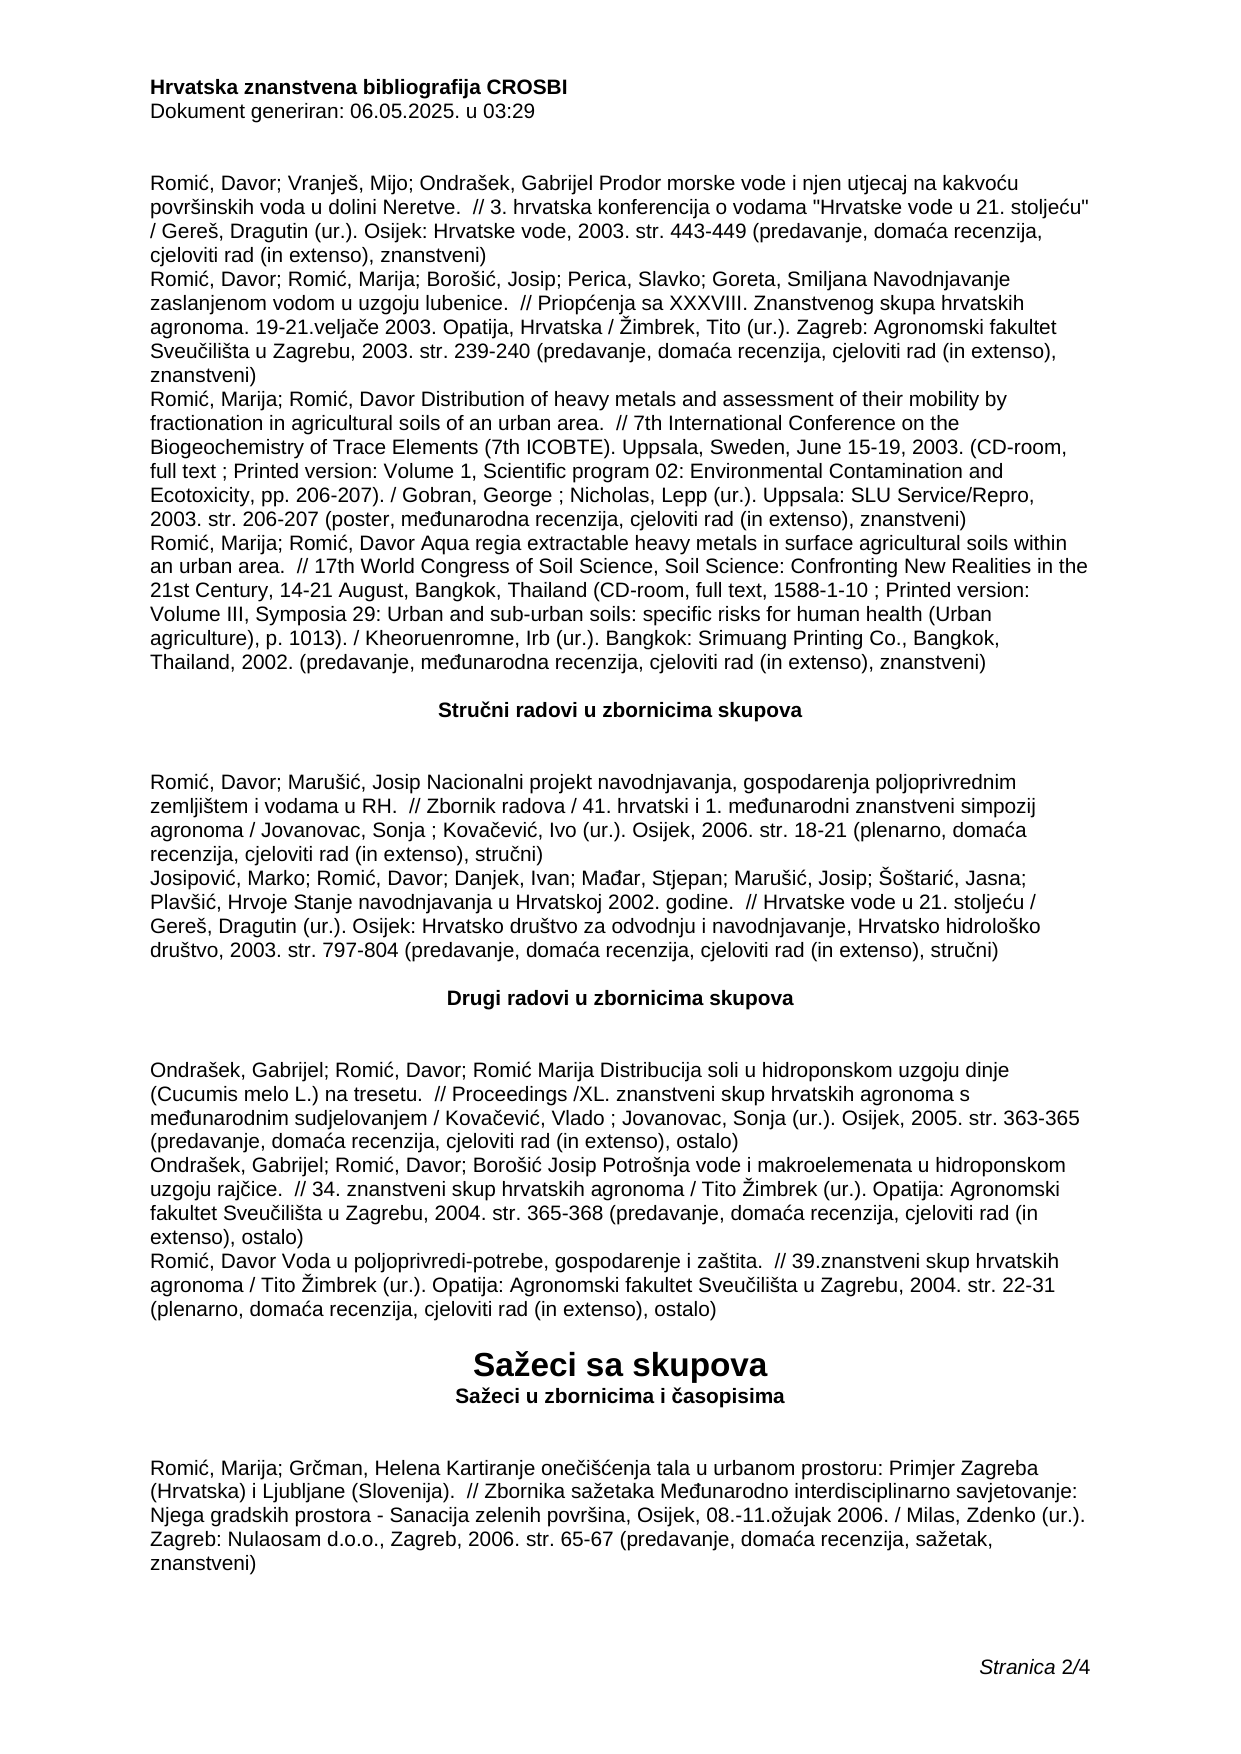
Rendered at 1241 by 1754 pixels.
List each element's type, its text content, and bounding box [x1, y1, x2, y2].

text Josipović, Marko; Romić, Davor; Danjek, Ivan; Mađar, Stjepan; Marušić, Josip; Šoštarić, Jasna; Plavšić, Hrvoje [150, 866, 1090, 962]
text Ondrašek, Gabrijel; Romić, Davor; Romić Marija [150, 1057, 1090, 1153]
text Romić, Marija; Grčman, Helena [150, 1455, 1090, 1575]
text Romić, Davor [150, 1249, 1090, 1321]
subtitle Drugi radovi u zbornicima skupova [150, 986, 1090, 1009]
text Romić, Marija; Romić, Davor [150, 387, 1090, 530]
text Romić, Marija; Romić, Davor [150, 530, 1090, 674]
text Romić, Davor; Romić, Marija; Borošić, Josip; Perica, Slavko; Goreta, Smiljana [150, 267, 1090, 387]
text Romić, Davor; Vranješ, Mijo; Ondrašek, Gabrijel [150, 171, 1090, 267]
text Romić, Davor; Marušić, Josip [150, 770, 1090, 866]
subtitle Stručni radovi u zbornicima skupova [150, 698, 1090, 722]
subtitle Sažeci u zbornicima i časopisima [150, 1383, 1090, 1407]
text Ondrašek, Gabrijel; Romić, Davor; Borošić Josip [150, 1153, 1090, 1249]
subtitle Sažeci sa skupova [150, 1345, 1090, 1383]
